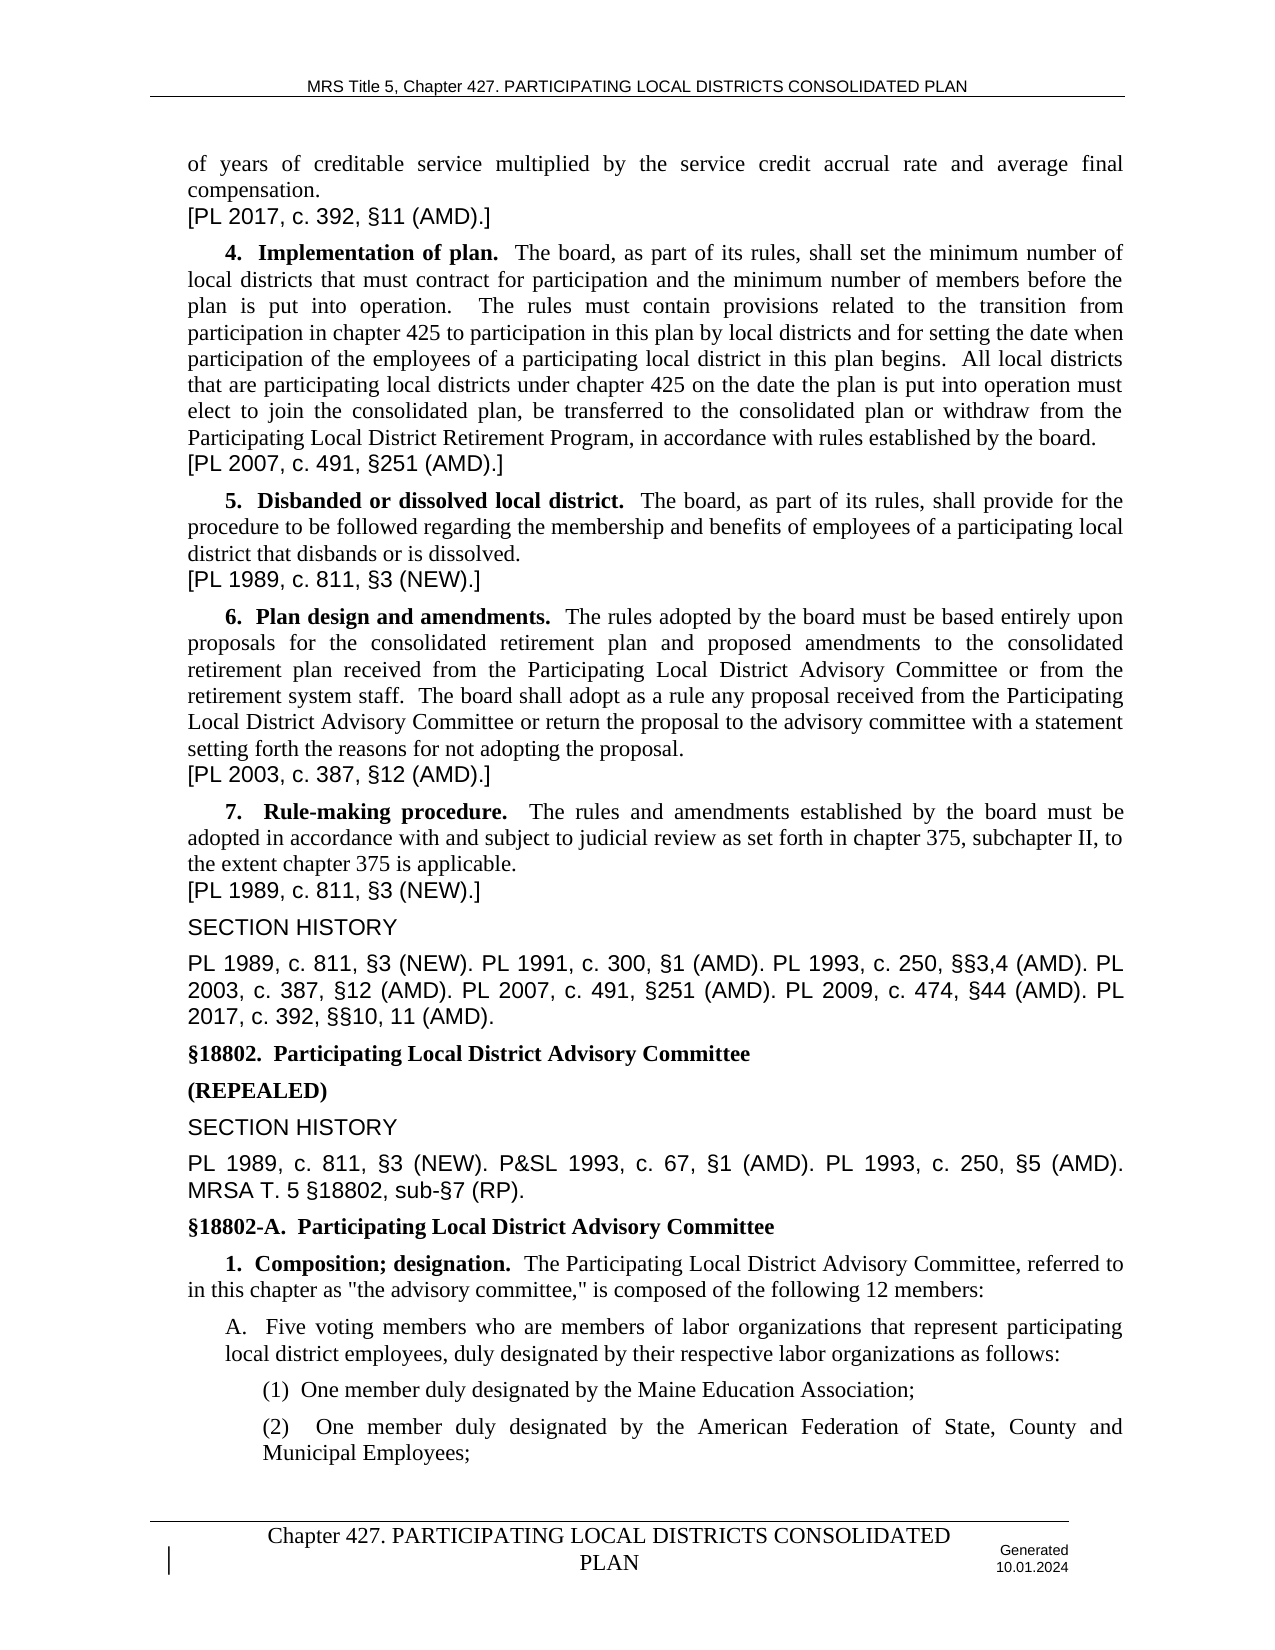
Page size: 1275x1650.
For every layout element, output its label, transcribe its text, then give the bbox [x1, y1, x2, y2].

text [187, 150, 1125, 203]
text 1. Composition; designation. The Participating Local District Advisory Committee, referred to in this chapter as "the advisory committee," is composed of the following 12 members: [187, 1250, 1125, 1303]
text 6. Plan design and amendments. The rules adopted by the board must be based entirely upon proposals for the consolidated retirement plan and proposed amendments to the consolidated retirement plan received from the Participating Local District Advisory Committee or from the retirement system staff. The board shall adopt as a rule any proposal received from the Participating Local District Advisory Committee or return the proposal to the advisory committee with a statement setting forth the reasons for not adopting the proposal. [187, 603, 1125, 761]
text [PL 2007, c. 491, §251 (AMD).] [187, 450, 1125, 477]
text PL 1989, c. 811, §3 (NEW). P&SL 1993, c. 67, §1 (AMD). PL 1993, c. 250, §5 (AMD). MRSA T. 5 §18802, sub-§7 (RP). [187, 1150, 1125, 1203]
text PL 1989, c. 811, §3 (NEW). PL 1991, c. 300, §1 (AMD). PL 1993, c. 250, §§3,4 (AMD). PL 2003, c. 387, §12 (AMD). PL 2007, c. 491, §251 (AMD). PL 2009, c. 474, §44 (AMD). PL 2017, c. 392, §§10, 11 (AMD). [187, 950, 1125, 1029]
text §18802-A. Participating Local District Advisory Committee [187, 1213, 1125, 1240]
text §18802. Participating Local District Advisory Committee [187, 1040, 1125, 1066]
text (REPEALED) [187, 1077, 1125, 1103]
text 4. Implementation of plan. The board, as part of its rules, shall set the minimum number of local districts that must contract for participation and the minimum number of members before the plan is put into operation. The rules must contain provisions related to the transition from participation in chapter 425 to participation in this plan by local districts and for setting the date when participation of the employees of a participating local district in this plan begins. All local districts that are participating local districts under chapter 425 on the date the plan is put into operation must elect to join the consolidated plan, be transferred to the consolidated plan or withdraw from the Participating Local District Retirement Program, in accordance with rules established by the board. [187, 239, 1125, 450]
text 5. Disbanded or dissolved local district. The board, as part of its rules, shall provide for the procedure to be followed regarding the membership and benefits of employees of a participating local district that disbands or is dissolved. [187, 487, 1125, 566]
text (1) One member duly designated by the Maine Education Association; [262, 1376, 1125, 1403]
text [PL 1989, c. 811, §3 (NEW).] [187, 566, 1125, 592]
text [PL 2003, c. 387, §12 (AMD).] [187, 761, 1125, 787]
text [PL 2017, c. 392, §11 (AMD).] [187, 203, 1125, 229]
text 7. Rule-making procedure. The rules and amendments established by the board must be adopted in accordance with and subject to judicial review as set forth in chapter 375, subchapter II, to the extent chapter 375 is applicable. [187, 798, 1125, 877]
text A. Five voting members who are members of labor organizations that represent participating local district employees, duly designated by their respective labor organizations as follows: [225, 1313, 1125, 1366]
text (2) One member duly designated by the American Federation of State, County and Municipal Employees; [262, 1413, 1125, 1466]
text SECTION HISTORY [187, 1113, 1125, 1140]
text SECTION HISTORY [187, 914, 1125, 940]
text [PL 1989, c. 811, §3 (NEW).] [187, 877, 1125, 903]
